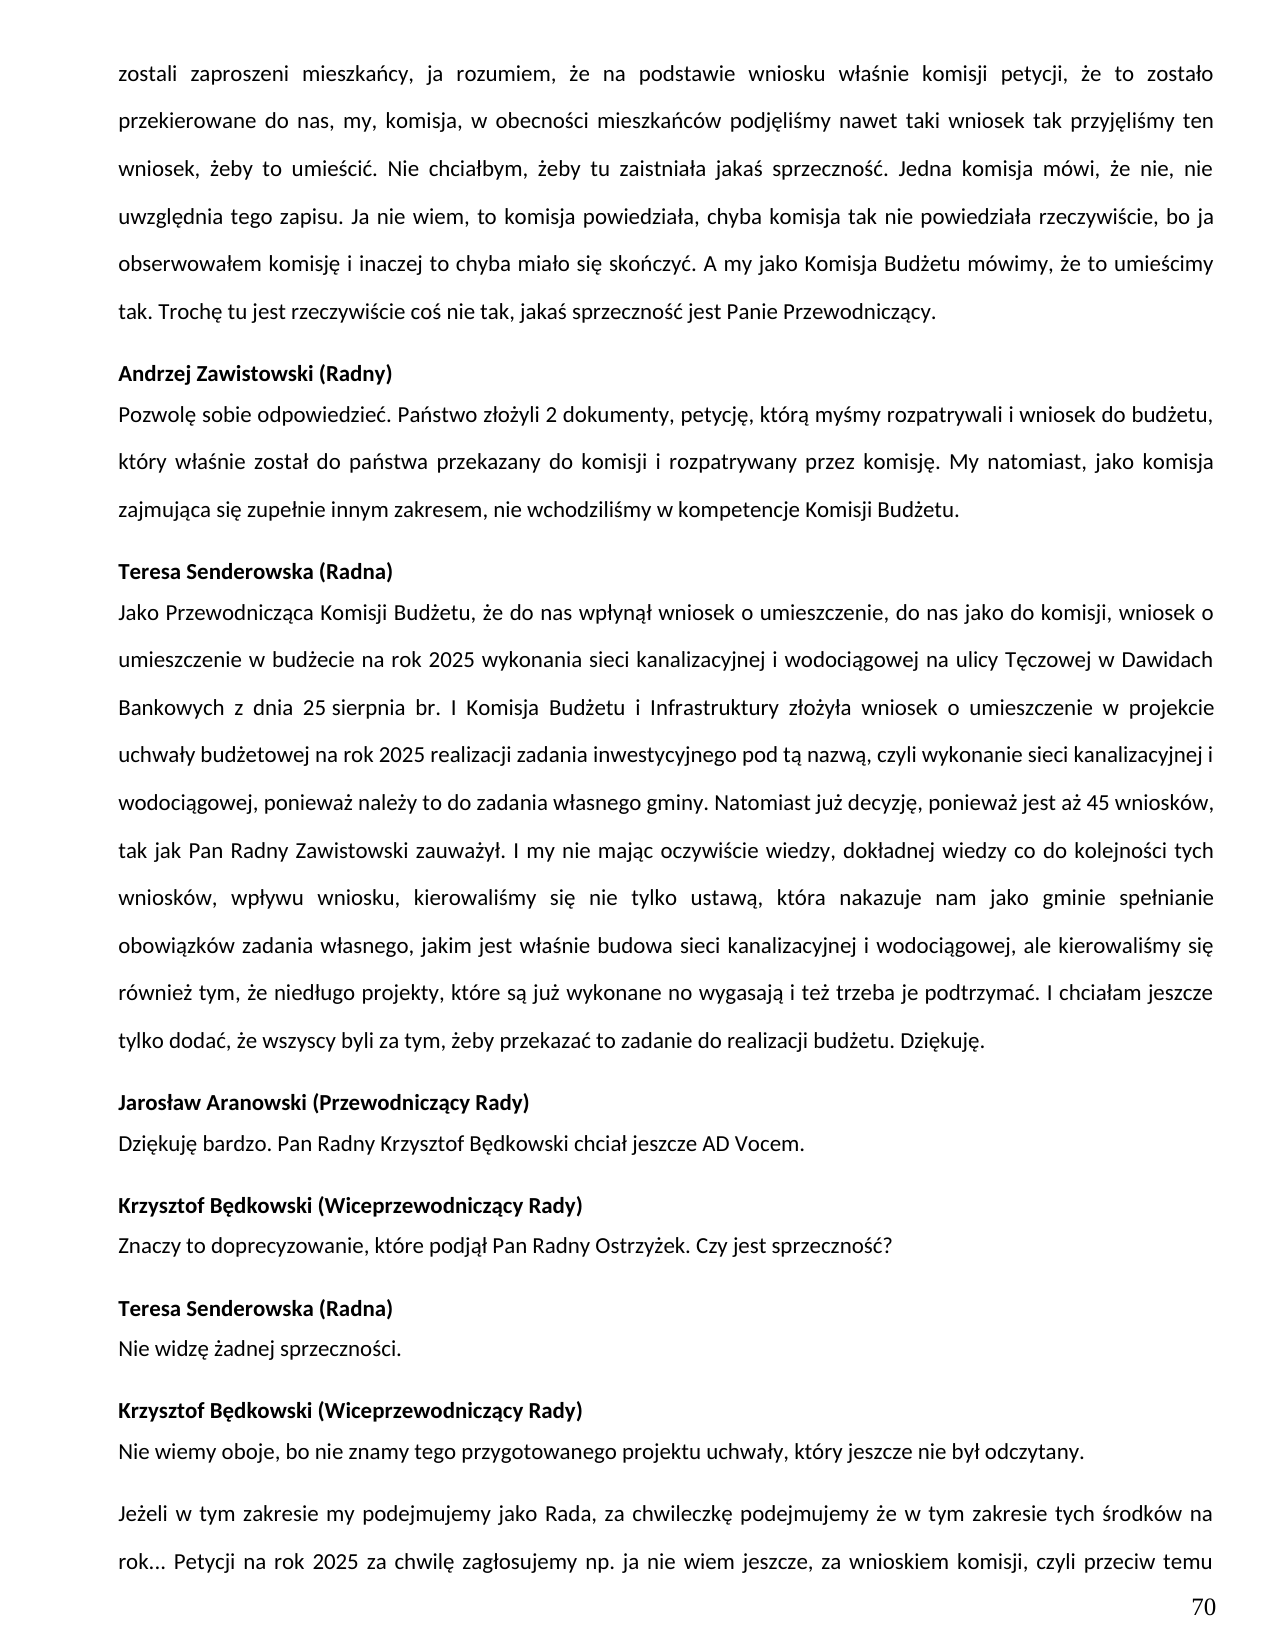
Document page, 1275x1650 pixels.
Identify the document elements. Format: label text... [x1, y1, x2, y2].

subtitle Krzysztof Będkowski (Wiceprzewodniczący Rady) [118, 1396, 1216, 1424]
subtitle Teresa Senderowska (Radna) [118, 557, 1216, 585]
subtitle Teresa Senderowska (Radna) [118, 1294, 1216, 1322]
text Nie wiemy oboje, bo nie znamy tego przygotowanego projektu uchwały, który jeszcze nie był odczytany. [118, 1437, 1216, 1465]
text Jako Przewodnicząca Komisji Budżetu, że do nas wpłynął wniosek o umieszczenie, do nas jako do komisji, wniosek o umieszczenie w budżecie na rok 2025 wykonania sieci kanalizacyjnej i wodociągowej na ulicy Tęczowej w Dawidach Bankowych z dnia 25 sierpnia br. I Komisja Budżetu i Infrastruktury złożyła wniosek o umieszczenie w projekcie uchwały budżetowej na rok 2025 realizacji zadania inwestycyjnego pod tą nazwą, czyli wykonanie sieci kanalizacyjnej i wodociągowej, ponieważ należy to do zadania własnego gminy. Natomiast już decyzję, ponieważ jest aż 45 wniosków, tak jak Pan Radny Zawistowski zauważył. I my nie mając oczywiście wiedzy, dokładnej wiedzy co do kolejności tych wniosków, wpływu wniosku, kierowaliśmy się nie tylko ustawą, która nakazuje nam jako gminie spełnianie obowiązków zadania własnego, jakim jest właśnie budowa sieci kanalizacyjnej i wodociągowej, ale kierowaliśmy się również tym, że niedługo projekty, które są już wykonane no wygasają i też trzeba je podtrzymać. I chciałam jeszcze tylko dodać, że wszyscy byli za tym, żeby przekazać to zadanie do realizacji budżetu. Dziękuję. [118, 598, 1216, 1054]
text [118, 59, 1216, 325]
subtitle Andrzej Zawistowski (Radny) [118, 359, 1216, 387]
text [118, 1499, 1216, 1575]
subtitle Krzysztof Będkowski (Wiceprzewodniczący Rady) [118, 1191, 1216, 1219]
text Dziękuję bardzo. Pan Radny Krzysztof Będkowski chciał jeszcze AD Vocem. [118, 1129, 1216, 1157]
text Nie widzę żadnej sprzeczności. [118, 1334, 1216, 1362]
text Pozwolę sobie odpowiedzieć. Państwo złożyli 2 dokumenty, petycję, którą myśmy rozpatrywali i wniosek do budżetu, który właśnie został do państwa przekazany do komisji i rozpatrywany przez komisję. My natomiast, jako komisja zajmująca się zupełnie innym zakresem, nie wchodziliśmy w kompetencje Komisji Budżetu. [118, 400, 1216, 523]
subtitle Jarosław Aranowski (Przewodniczący Rady) [118, 1088, 1216, 1116]
text Znaczy to doprecyzowanie, które podjął Pan Radny Ostrzyżek. Czy jest sprzeczność? [118, 1232, 1216, 1259]
